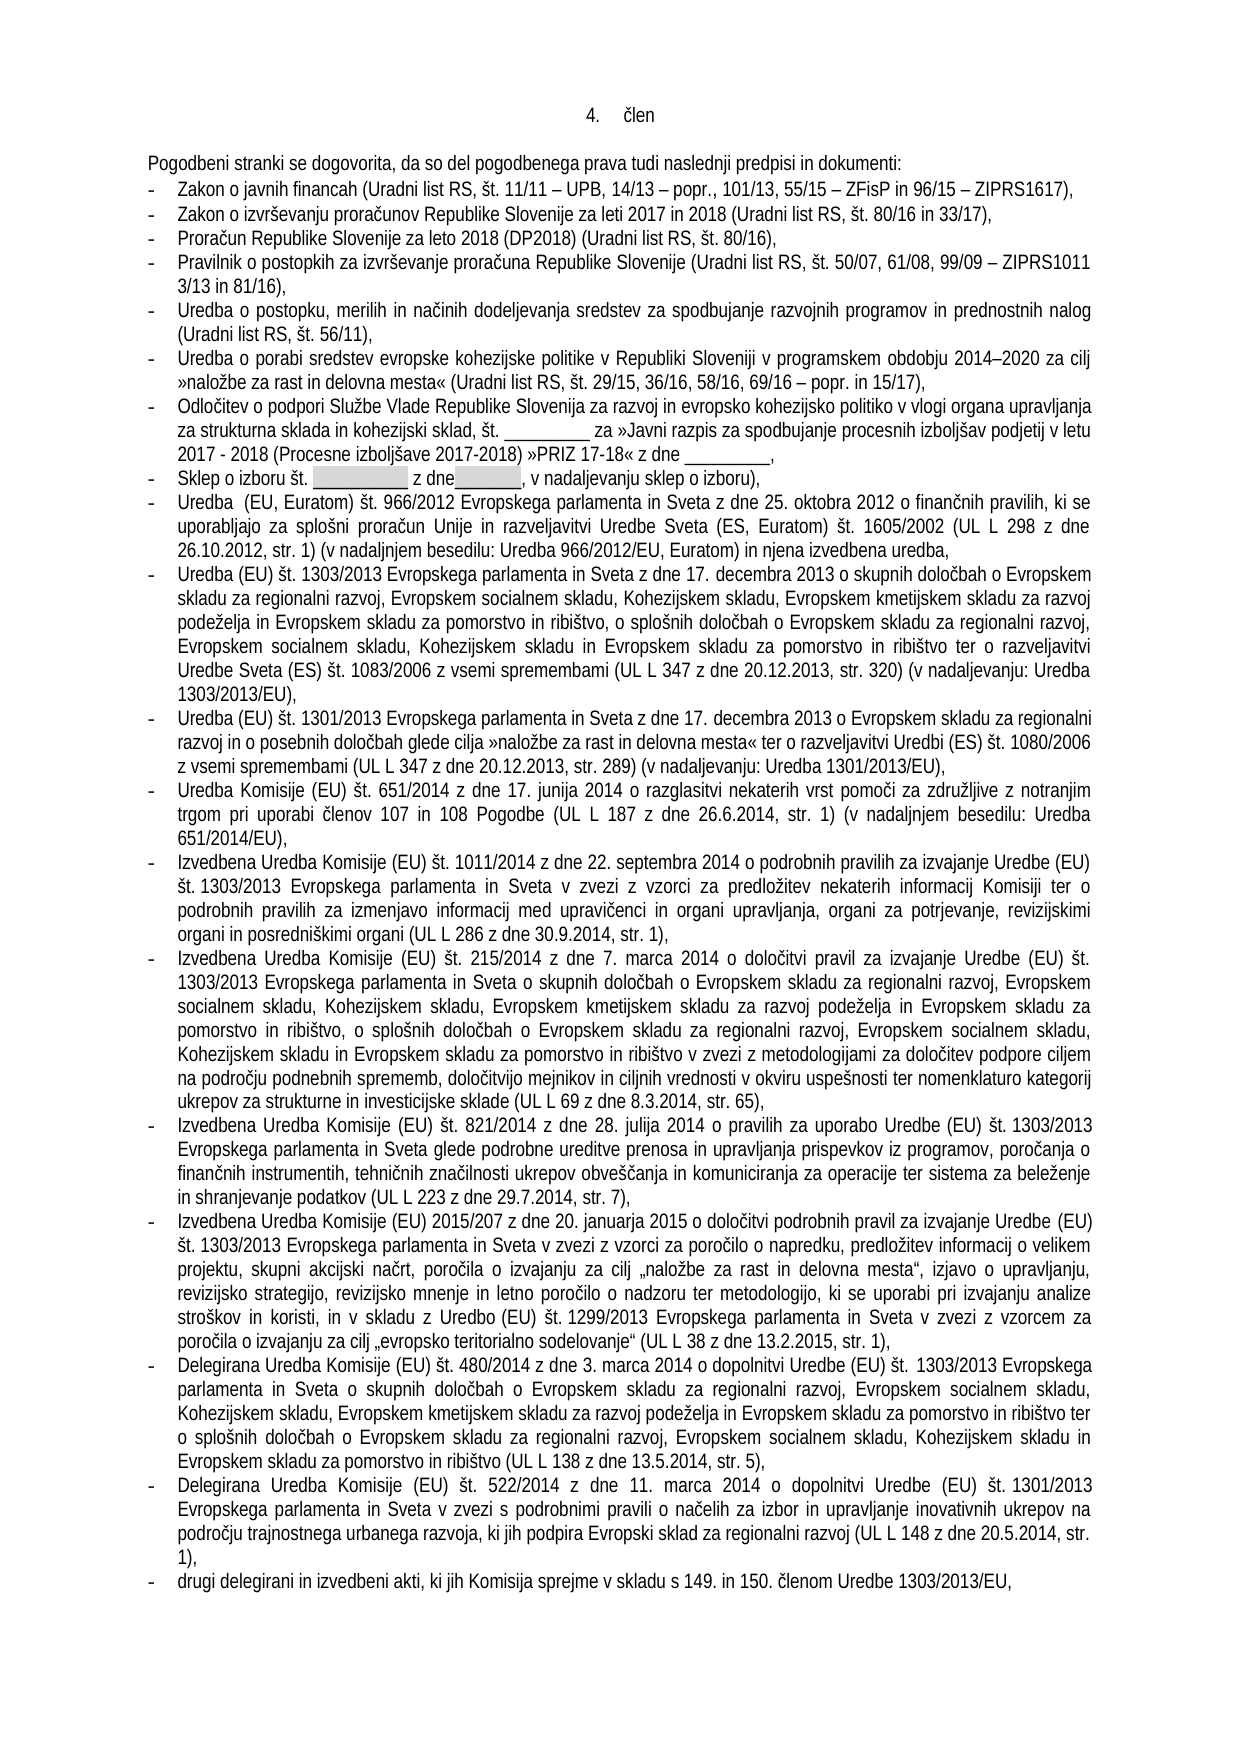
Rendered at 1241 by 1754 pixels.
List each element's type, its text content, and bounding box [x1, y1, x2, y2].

list Uredba o postopku, merilih in načinih dodeljevanja sredstev za spodbujanje razvojnih programov in prednostnih nalog (Uradni list RS, št. 56/11), [148, 298, 1092, 346]
list Izvedbena Uredba Komisije (EU) št. 215/2014 z dne 7. marca 2014 o določitvi pravil za izvajanje Uredbe (EU) št. 1303/2013 Evropskega parlamenta in Sveta o skupnih določbah o Evropskem skladu za regionalni razvoj, Evropskem socialnem skladu, Kohezijskem skladu, Evropskem kmetijskem skladu za razvoj podeželja in Evropskem skladu za pomorstvo in ribištvo, o splošnih določbah o Evropskem skladu za regionalni razvoj, Evropskem socialnem skladu, Kohezijskem skladu in Evropskem skladu za pomorstvo in ribištvo v zvezi z metodologijami za določitev podpore ciljem na področju podnebnih sprememb, določitvijo mejnikov in ciljnih vrednosti v okviru uspešnosti ter nomenklaturo kategorij ukrepov za strukturne in investicijske sklade (UL L 69 z dne 8.3.2014, str. 65), [148, 946, 1092, 1113]
list člen [148, 103, 1092, 127]
list Uredba (EU) št. 1303/2013 Evropskega parlamenta in Sveta z dne 17. decembra 2013 o skupnih določbah o Evropskem skladu za regionalni razvoj, Evropskem socialnem skladu, Kohezijskem skladu, Evropskem kmetijskem skladu za razvoj podeželja in Evropskem skladu za pomorstvo in ribištvo, o splošnih določbah o Evropskem skladu za regionalni razvoj, Evropskem socialnem skladu, Kohezijskem skladu in Evropskem skladu za pomorstvo in ribištvo ter o razveljavitvi Uredbe Sveta (ES) št. 1083/2006 z vsemi spremembami (UL L 347 z dne 20.12.2013, str. 320) (v nadaljevanju: Uredba 1303/2013/EU), [148, 562, 1092, 706]
list Izvedbena Uredba Komisije (EU) 2015/207 z dne 20. januarja 2015 o določitvi podrobnih pravil za izvajanje Uredbe (EU) št. 1303/2013 Evropskega parlamenta in Sveta v zvezi z vzorci za poročilo o napredku, predložitev informacij o velikem projektu, skupni akcijski načrt, poročila o izvajanju za cilj „naložbe za rast in delovna mesta“, izjavo o upravljanju, revizijsko strategijo, revizijsko mnenje in letno poročilo o nadzoru ter metodologijo, ki se uporabi pri izvajanju analize stroškov in koristi, in v skladu z Uredbo (EU) št. 1299/2013 Evropskega parlamenta in Sveta v zvezi z vzorcem za poročila o izvajanju za cilj „evropsko teritorialno sodelovanje“ (UL L 38 z dne 13.2.2015, str. 1), [148, 1209, 1092, 1353]
list Zakon o javnih financah (Uradni list RS, št. 11/11 – UPB, 14/13 – popr., 101/13, 55/15 – ZFisP in 96/15 – ZIPRS1617), [148, 175, 1092, 202]
text Pogodbeni stranki se dogovorita, da so del pogodbenega prava tudi naslednji predpisi in dokumenti: [148, 151, 1092, 175]
list Proračun Republike Slovenije za leto 2018 (DP2018) (Uradni list RS, št. 80/16), [148, 226, 1092, 250]
list Uredba (EU, Euratom) št. 966/2012 Evropskega parlamenta in Sveta z dne 25. oktobra 2012 o finančnih pravilih, ki se uporabljajo za splošni proračun Unije in razveljavitvi Uredbe Sveta (ES, Euratom) št. 1605/2002 (UL L 298 z dne 26.10.2012, str. 1) (v nadaljnjem besedilu: Uredba 966/2012/EU, Euratom) in njena izvedbena uredba, [148, 490, 1092, 562]
list Delegirana Uredba Komisije (EU) št. 522/2014 z dne 11. marca 2014 o dopolnitvi Uredbe (EU) št. 1301/2013 Evropskega parlamenta in Sveta v zvezi s podrobnimi pravili o načelih za izbor in upravljanje inovativnih ukrepov na področju trajnostnega urbanega razvoja, ki jih podpira Evropski sklad za regionalni razvoj (UL L 148 z dne 20.5.2014, str. 1), [148, 1473, 1092, 1569]
list Odločitev o podpori Službe Vlade Republike Slovenija za razvoj in evropsko kohezijsko politiko v vlogi organa upravljanja za strukturna sklada in kohezijski sklad, št. _________ za »Javni razpis za spodbujanje procesnih izboljšav podjetij v letu 2017 - 2018 (Procesne izboljšave 2017-2018) »PRIZ 17-18« z dne _________, [148, 394, 1092, 466]
list Delegirana Uredba Komisije (EU) št. 480/2014 z dne 3. marca 2014 o dopolnitvi Uredbe (EU) št. 1303/2013 Evropskega parlamenta in Sveta o skupnih določbah o Evropskem skladu za regionalni razvoj, Evropskem socialnem skladu, Kohezijskem skladu, Evropskem kmetijskem skladu za razvoj podeželja in Evropskem skladu za pomorstvo in ribištvo ter o splošnih določbah o Evropskem skladu za regionalni razvoj, Evropskem socialnem skladu, Kohezijskem skladu in Evropskem skladu za pomorstvo in ribištvo (UL L 138 z dne 13.5.2014, str. 5), [148, 1353, 1092, 1473]
list Zakon o izvrševanju proračunov Republike Slovenije za leti 2017 in 2018 (Uradni list RS, št. 80/16 in 33/17), [148, 202, 1092, 226]
list drugi delegirani in izvedbeni akti, ki jih Komisija sprejme v skladu s 149. in 150. členom Uredbe 1303/2013/EU, [148, 1569, 1092, 1593]
list Uredba Komisije (EU) št. 651/2014 z dne 17. junija 2014 o razglasitvi nekaterih vrst pomoči za združljive z notranjim trgom pri uporabi členov 107 in 108 Pogodbe (UL L 187 z dne 26.6.2014, str. 1) (v nadaljnjem besedilu: Uredba 651/2014/EU), [148, 778, 1092, 849]
list Pravilnik o postopkih za izvrševanje proračuna Republike Slovenije (Uradni list RS, št. 50/07, 61/08, 99/09 – ZIPRS1011 3/13 in 81/16), [148, 250, 1092, 298]
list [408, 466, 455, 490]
list Uredba (EU) št. 1301/2013 Evropskega parlamenta in Sveta z dne 17. decembra 2013 o Evropskem skladu za regionalni razvoj in o posebnih določbah glede cilja »naložbe za rast in delovna mesta« ter o razveljavitvi Uredbi (ES) št. 1080/2006 z vsemi spremembami (UL L 347 z dne 20.12.2013, str. 289) (v nadaljevanju: Uredba 1301/2013/EU), [148, 706, 1092, 778]
list Sklep o izboru št. __________ z dne_______, v nadaljevanju sklep o izboru), [521, 466, 1092, 490]
list Izvedbena Uredba Komisije (EU) št. 1011/2014 z dne 22. septembra 2014 o podrobnih pravilih za izvajanje Uredbe (EU) št. 1303/2013 Evropskega parlamenta in Sveta v zvezi z vzorci za predložitev nekaterih informacij Komisiji ter o podrobnih pravilih za izmenjavo informacij med upravičenci in organi upravljanja, organi za potrjevanje, revizijskimi organi in posredniškimi organi (UL L 286 z dne 30.9.2014, str. 1), [148, 849, 1092, 946]
list Izvedbena Uredba Komisije (EU) št. 821/2014 z dne 28. julija 2014 o pravilih za uporabo Uredbe (EU) št. 1303/2013 Evropskega parlamenta in Sveta glede podrobne ureditve prenosa in upravljanja prispevkov iz programov, poročanja o finančnih instrumentih, tehničnih značilnosti ukrepov obveščanja in komuniciranja za operacije ter sistema za beleženje in shranjevanje podatkov (UL L 223 z dne 29.7.2014, str. 7), [148, 1113, 1092, 1209]
list Uredba o porabi sredstev evropske kohezijske politike v Republiki Sloveniji v programskem obdobju 2014–2020 za cilj »naložbe za rast in delovna mesta« (Uradni list RS, št. 29/15, 36/16, 58/16, 69/16 – popr. in 15/17), [148, 346, 1092, 394]
